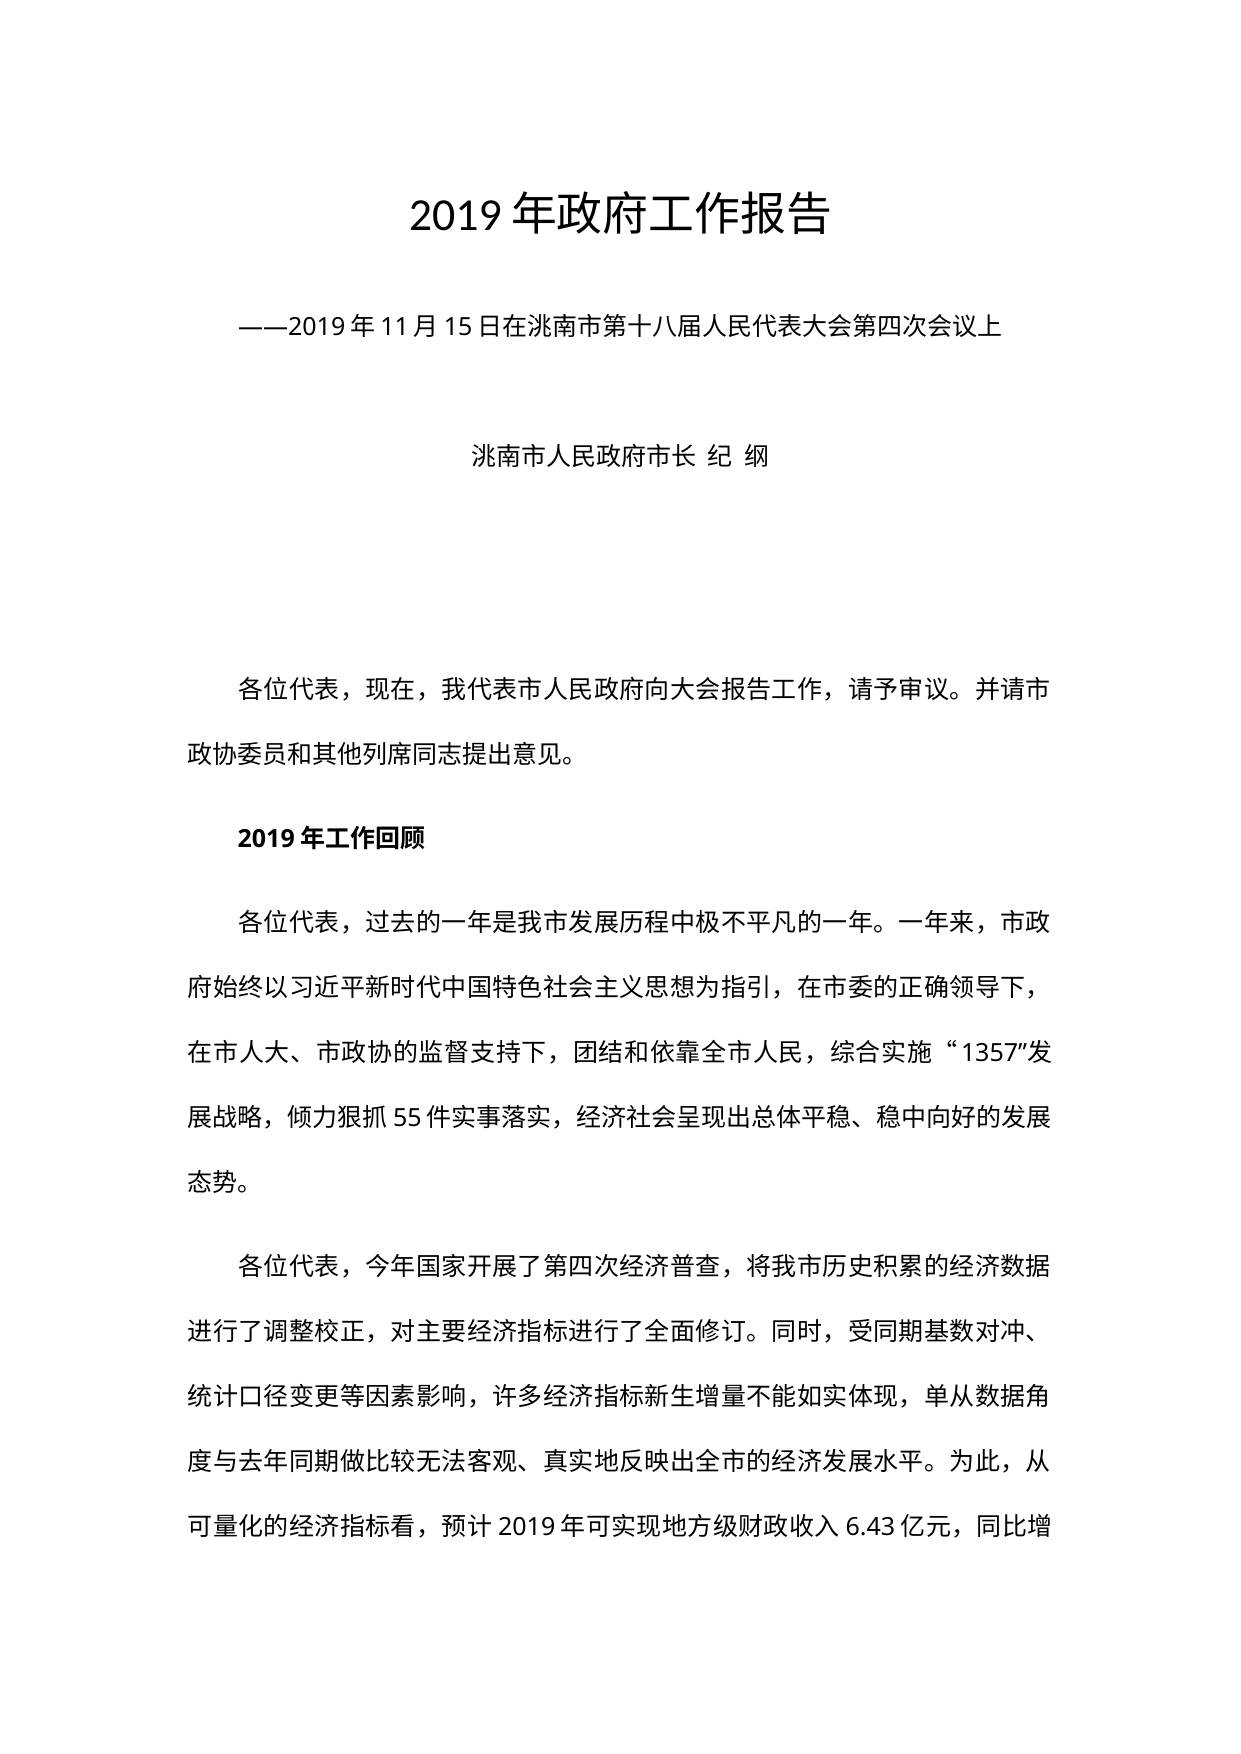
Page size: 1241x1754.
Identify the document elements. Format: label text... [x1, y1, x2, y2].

text 2019年政府工作报告 [187, 162, 1053, 259]
text 洮南市人民政府市长 纪 纲 [187, 422, 1053, 487]
text 2019年工作回顾 [187, 804, 1053, 869]
text 各位代表，过去的一年是我市发展历程中极不平凡的一年。一年来，市政府始终以习近平新时代中国特色社会主义思想为指引，在市委的正确领导下，在市人大、市政协的监督支持下，团结和依靠全市人民，综合实施“1357”发展战略，倾力狠抓55件实事落实，经济社会呈现出总体平稳、稳中向好的发展态势。 [187, 888, 1053, 1213]
text 各位代表，现在，我代表市人民政府向大会报告工作，请予审议。并请市政协委员和其他列席同志提出意见。 [187, 655, 1053, 785]
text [187, 1232, 1053, 1557]
text ——2019年11月15日在洮南市第十八届人民代表大会第四次会议上 [187, 292, 1053, 357]
